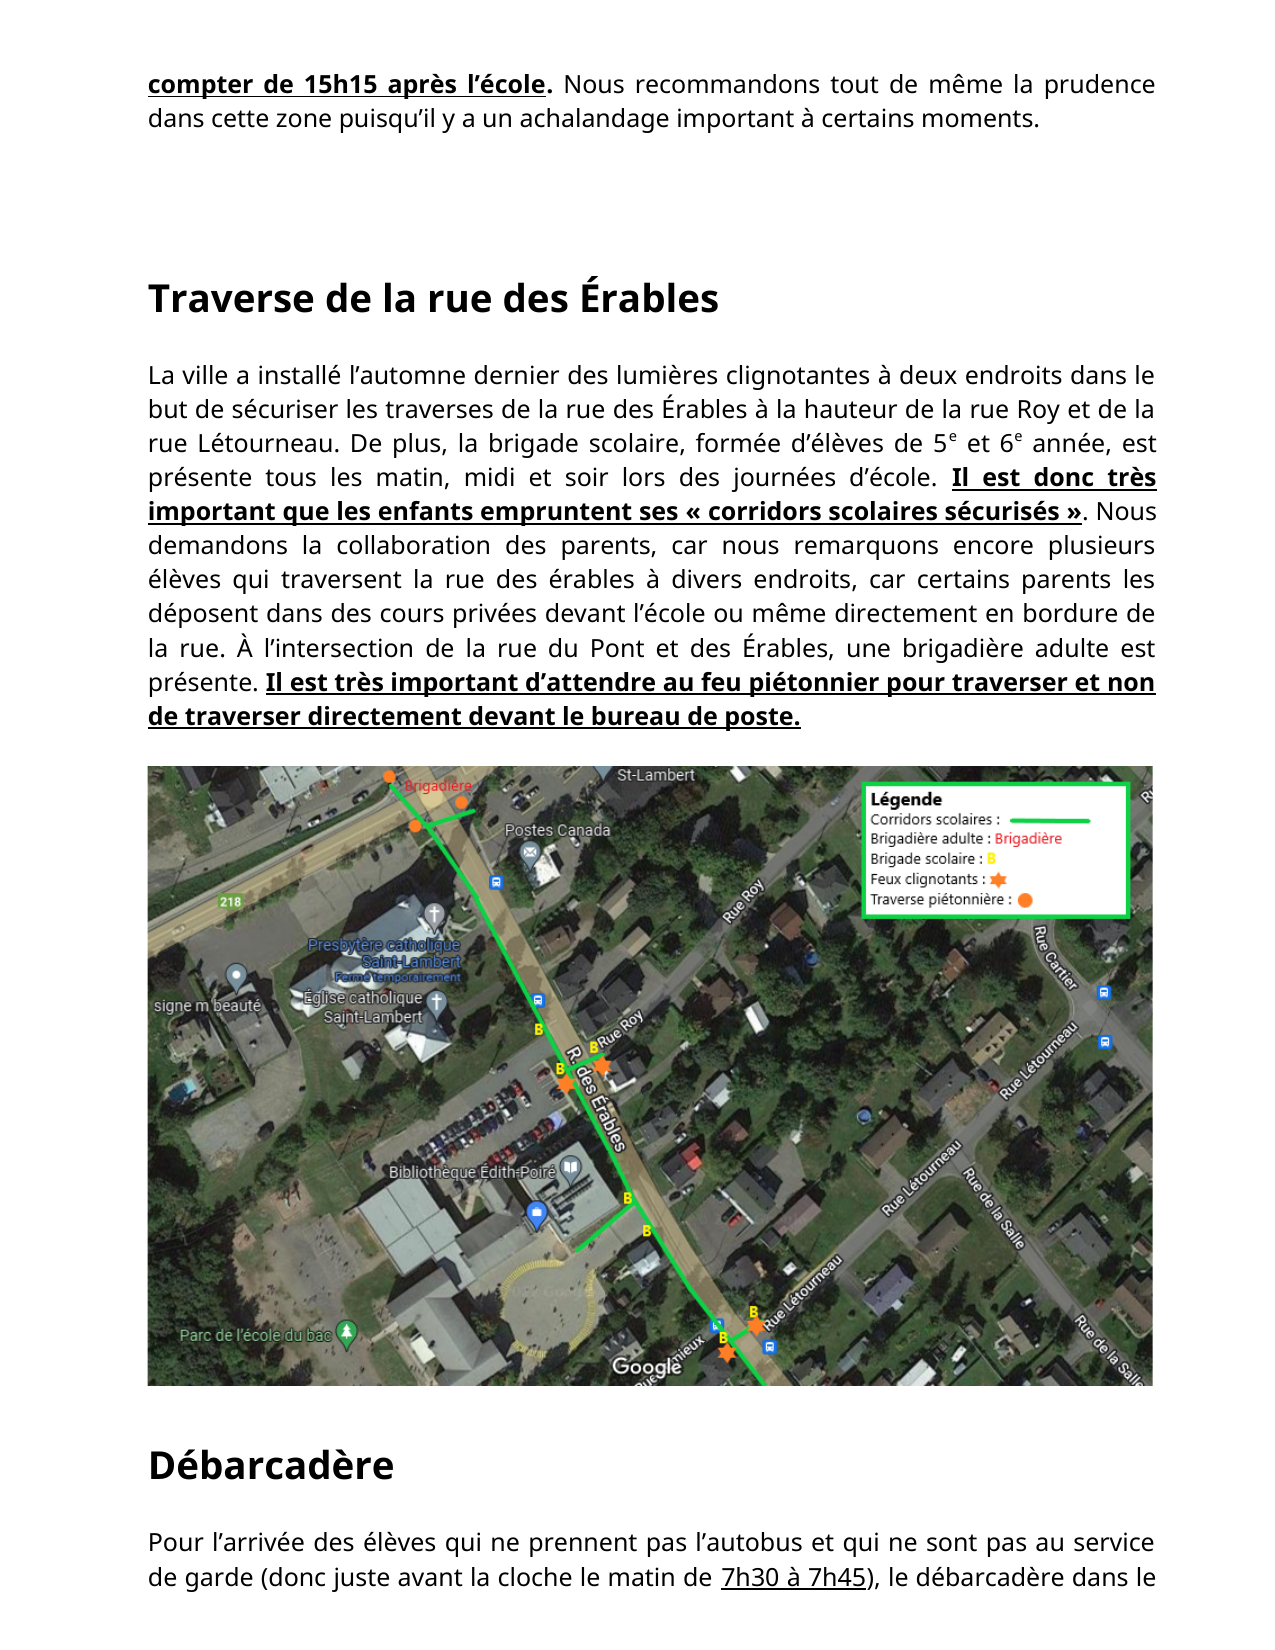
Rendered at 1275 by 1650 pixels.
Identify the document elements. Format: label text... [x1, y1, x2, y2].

picture [147, 766, 1153, 1386]
subtitle Traverse de la rue des Érables [148, 271, 1157, 324]
subtitle Débarcadère [148, 1438, 1157, 1491]
subtitle La ville a installé l’automne dernier des lumières clignotantes à deux endroits dans le but de sécuriser les traverses de la rue des Érables à la hauteur de la rue Roy et de la rue Létourneau. De plus, la brigade scolaire, formée d’élèves de 5e et 6e année, est présente tous les matin, midi et soir lors des journées d’école. Il est donc très important que les enfants empruntent ses « corridors scolaires sécurisés ». Nous demandons la collaboration des parents, car nous remarquons encore plusieurs élèves qui traversent la rue des érables à divers endroits, car certains parents les déposent dans des cours privées devant l’école ou même directement en bordure de la rue. À l’intersection de la rue du Pont et des Érables, une brigadière adulte est présente. Il est très important d’attendre au feu piétonnier pour traverser et non de traverser directement devant le bureau de poste. [148, 358, 1157, 732]
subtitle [148, 1525, 1157, 1593]
